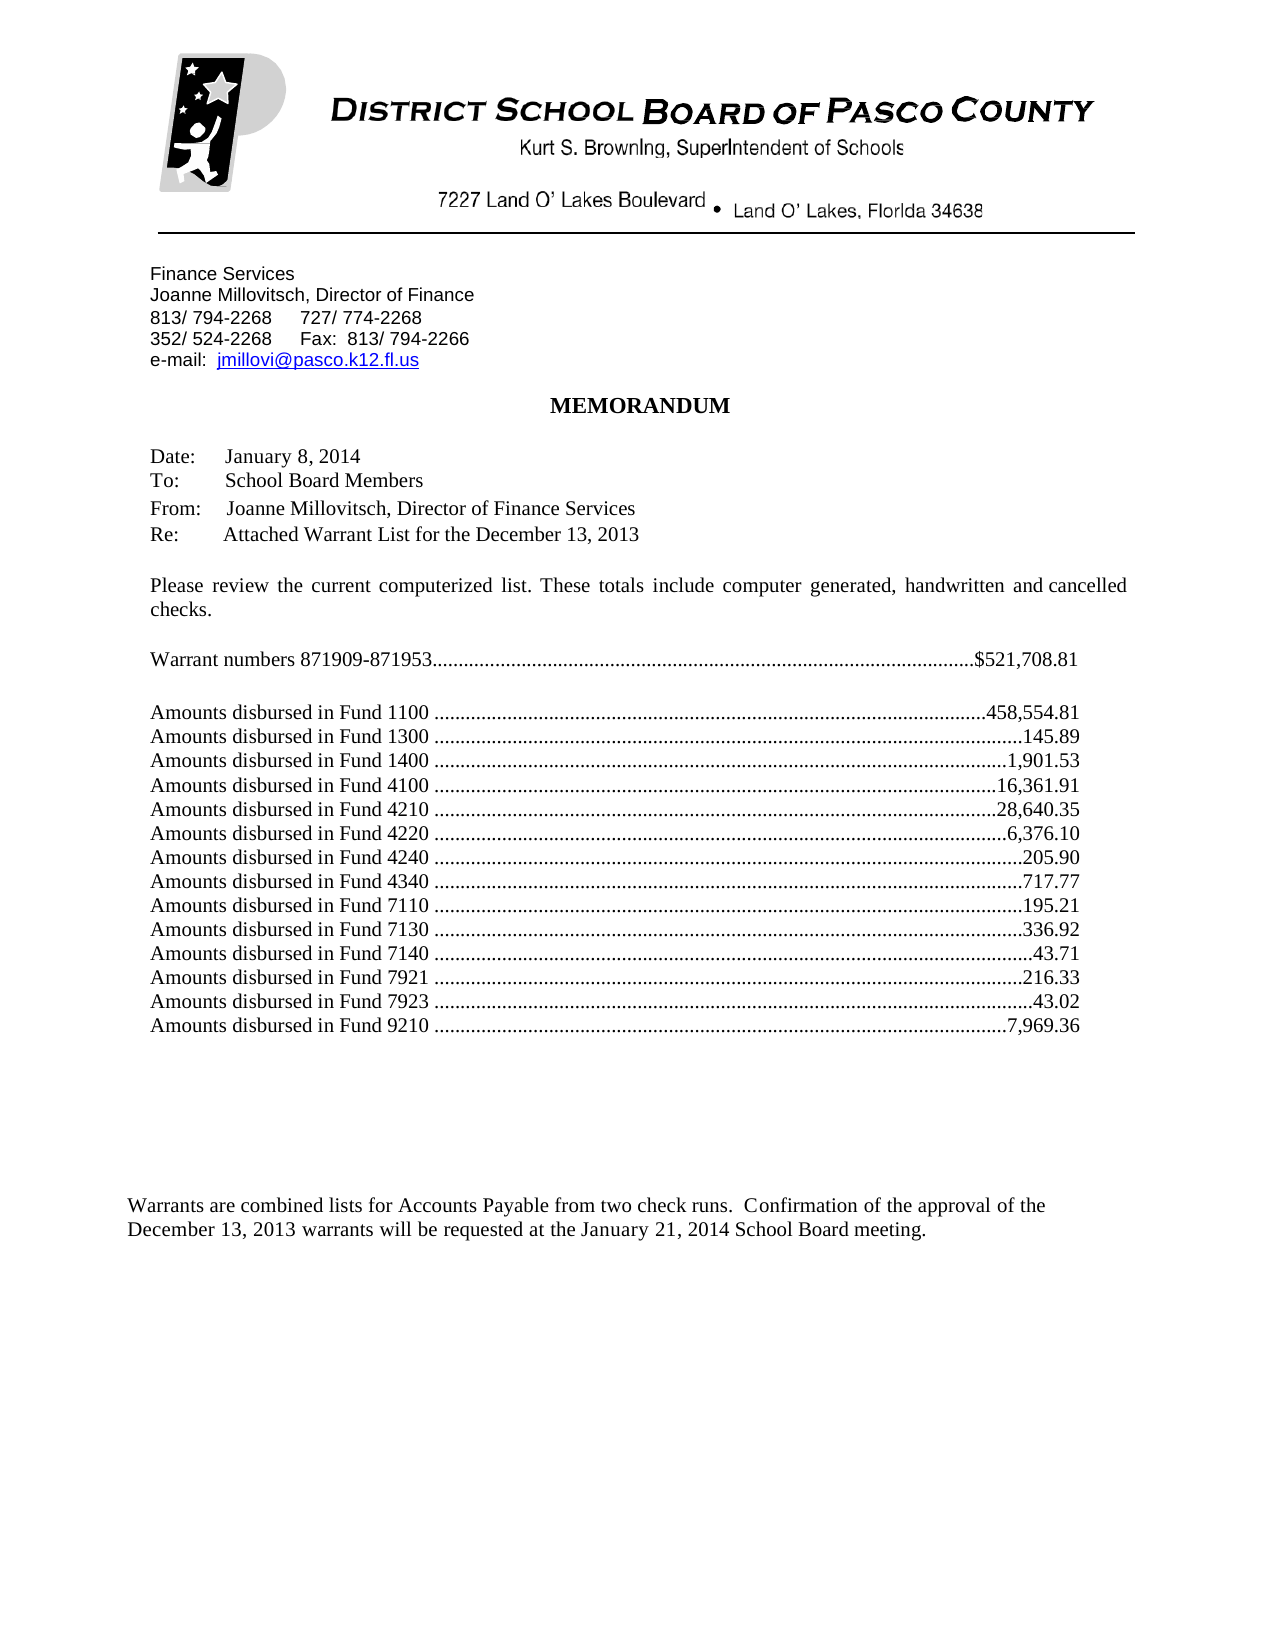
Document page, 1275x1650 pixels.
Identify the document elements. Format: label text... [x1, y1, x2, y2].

text Joanne Millovitsch, Director of Finance [150, 285, 1137, 306]
text Warrants are combined lists for Accounts Payable from two check runs. Confirmation of the approval of the December 13, 2013 warrants will be requested at the January 21, 2014 School Board meeting. [127, 1193, 1137, 1241]
text Amounts disbursed in Fund 4240 .................................................................................................................205.90 [150, 845, 1137, 869]
text Amounts disbursed in Fund 4340 .................................................................................................................717.77 [150, 869, 1137, 893]
text Amounts disbursed in Fund 7921 .................................................................................................................216.33 [150, 965, 1137, 989]
text Amounts disbursed in Fund 7140 ...................................................................................................................43.71 [150, 941, 1137, 965]
text Amounts disbursed in Fund 4220 ..............................................................................................................6,376.10 [150, 821, 1137, 845]
text Amounts disbursed in Fund 4210 ............................................................................................................28,640.35 [150, 797, 1137, 821]
text To: School Board Members [150, 468, 1137, 492]
text Finance Services [150, 263, 1137, 285]
text Warrant numbers 871909-871953........................................................................................................$521,708.81 [150, 647, 1137, 671]
text From: Joanne Millovitsch, Director of Finance Services [150, 492, 1137, 521]
picture [330, 97, 634, 121]
text Amounts disbursed in Fund 7923 ...................................................................................................................43.02 [150, 989, 1137, 1013]
text 813/ 794-2268 727/ 774-2268 [150, 307, 1137, 328]
picture [438, 188, 707, 207]
picture [734, 200, 983, 219]
text Amounts disbursed in Fund 7110 .................................................................................................................195.21 [150, 893, 1137, 917]
text 352/ 524-2268 Fax: 813/ 794-2266 e-mail: jmillovi@pasco.k12.fl.us [150, 329, 473, 371]
text Amounts disbursed in Fund 1300 .................................................................................................................145.89 [150, 724, 1137, 748]
text Amounts disbursed in Fund 9210 ..............................................................................................................7,969.36 [150, 1013, 1137, 1037]
text Amounts disbursed in Fund 1400 ..............................................................................................................1,901.53 [150, 748, 1137, 772]
text Amounts disbursed in Fund 4100 ............................................................................................................16,361.91 [150, 772, 1137, 797]
text Date: January 8, 2014 [150, 444, 1137, 468]
text MEMORANDUM [545, 392, 735, 418]
text Please review the current computerized list. These totals include computer generated, handwritten and cancelled checks. [150, 573, 1129, 621]
text Re: Attached Warrant List for the December 13, 2013 [150, 521, 1137, 547]
text Amounts disbursed in Fund 1100 ..........................................................................................................458,554.81 [150, 700, 1137, 724]
text Amounts disbursed in Fund 7130 .................................................................................................................336.92 [150, 917, 1137, 941]
picture [521, 137, 904, 158]
